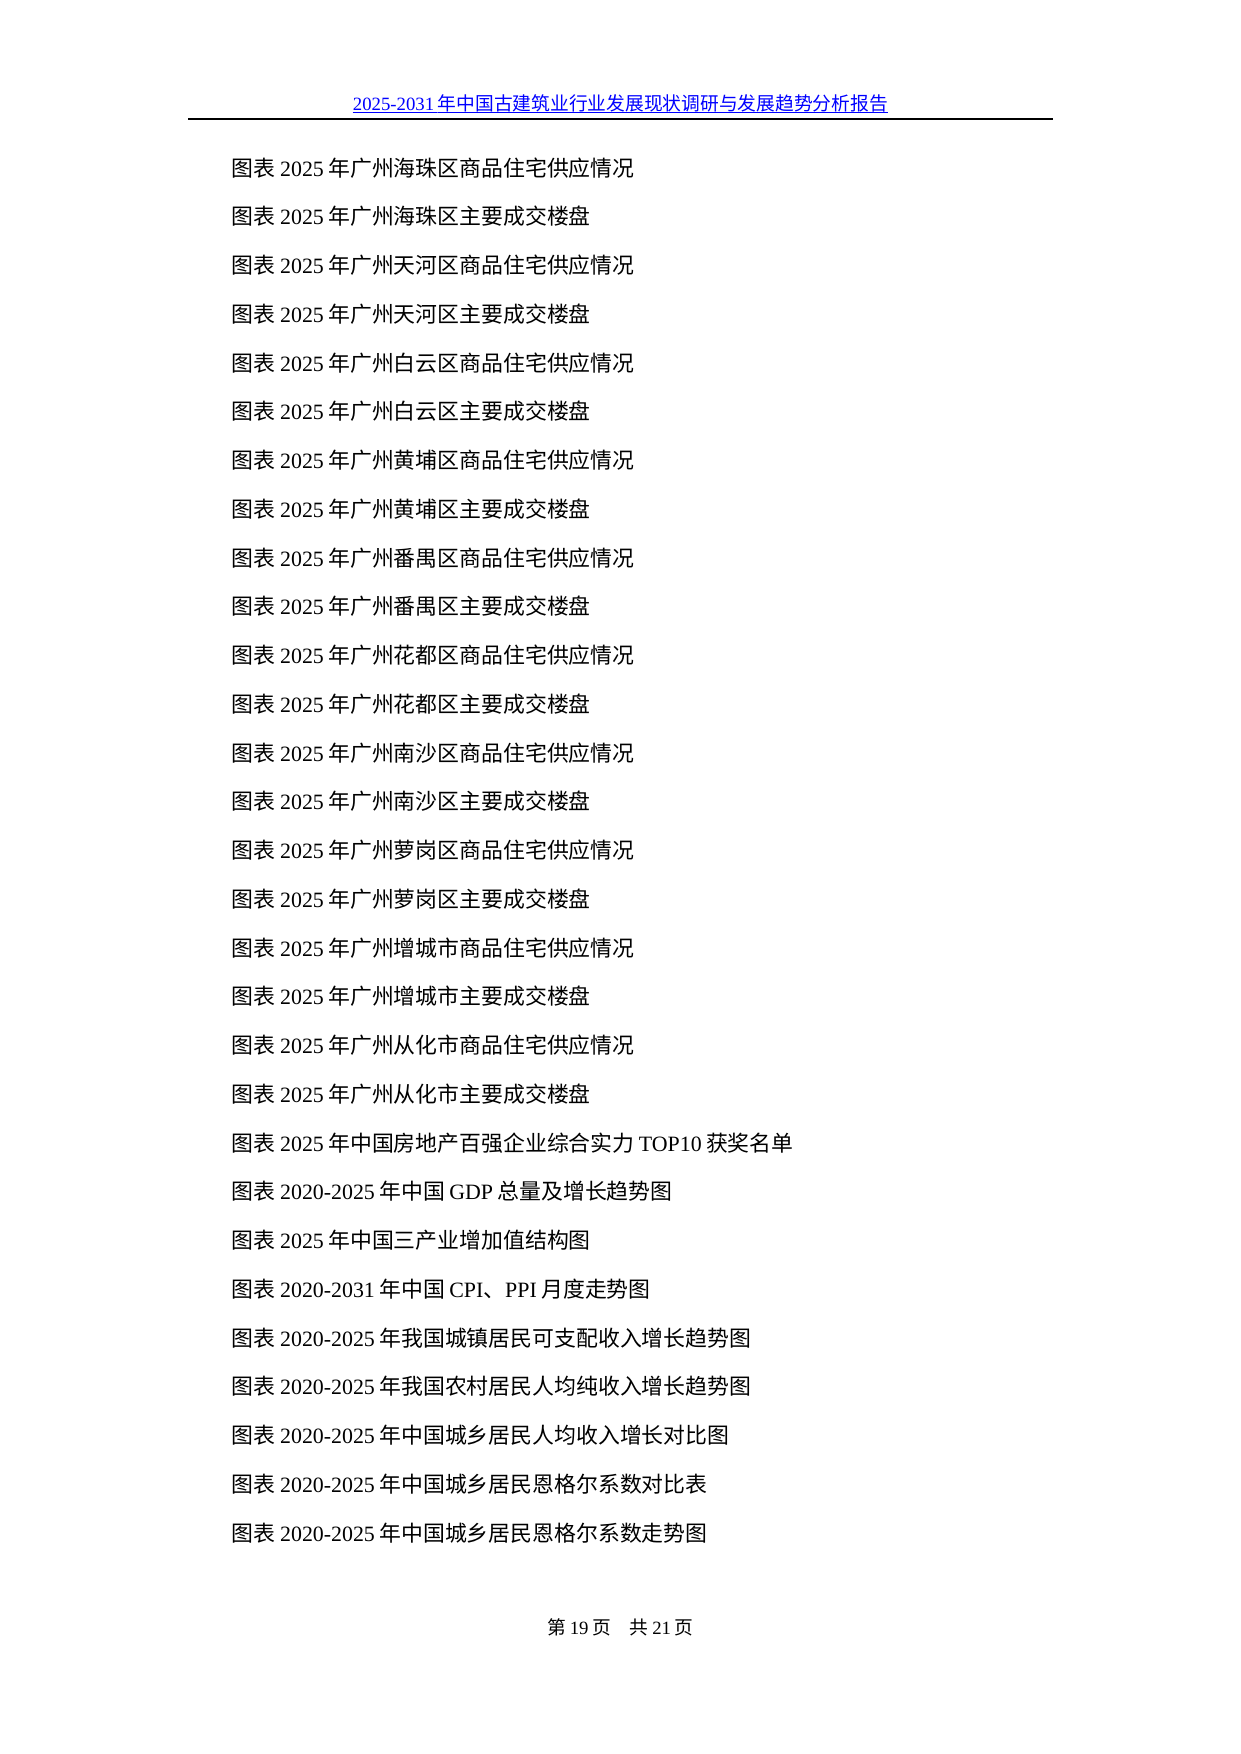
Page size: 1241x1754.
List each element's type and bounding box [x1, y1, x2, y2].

text [187, 150, 1053, 1548]
